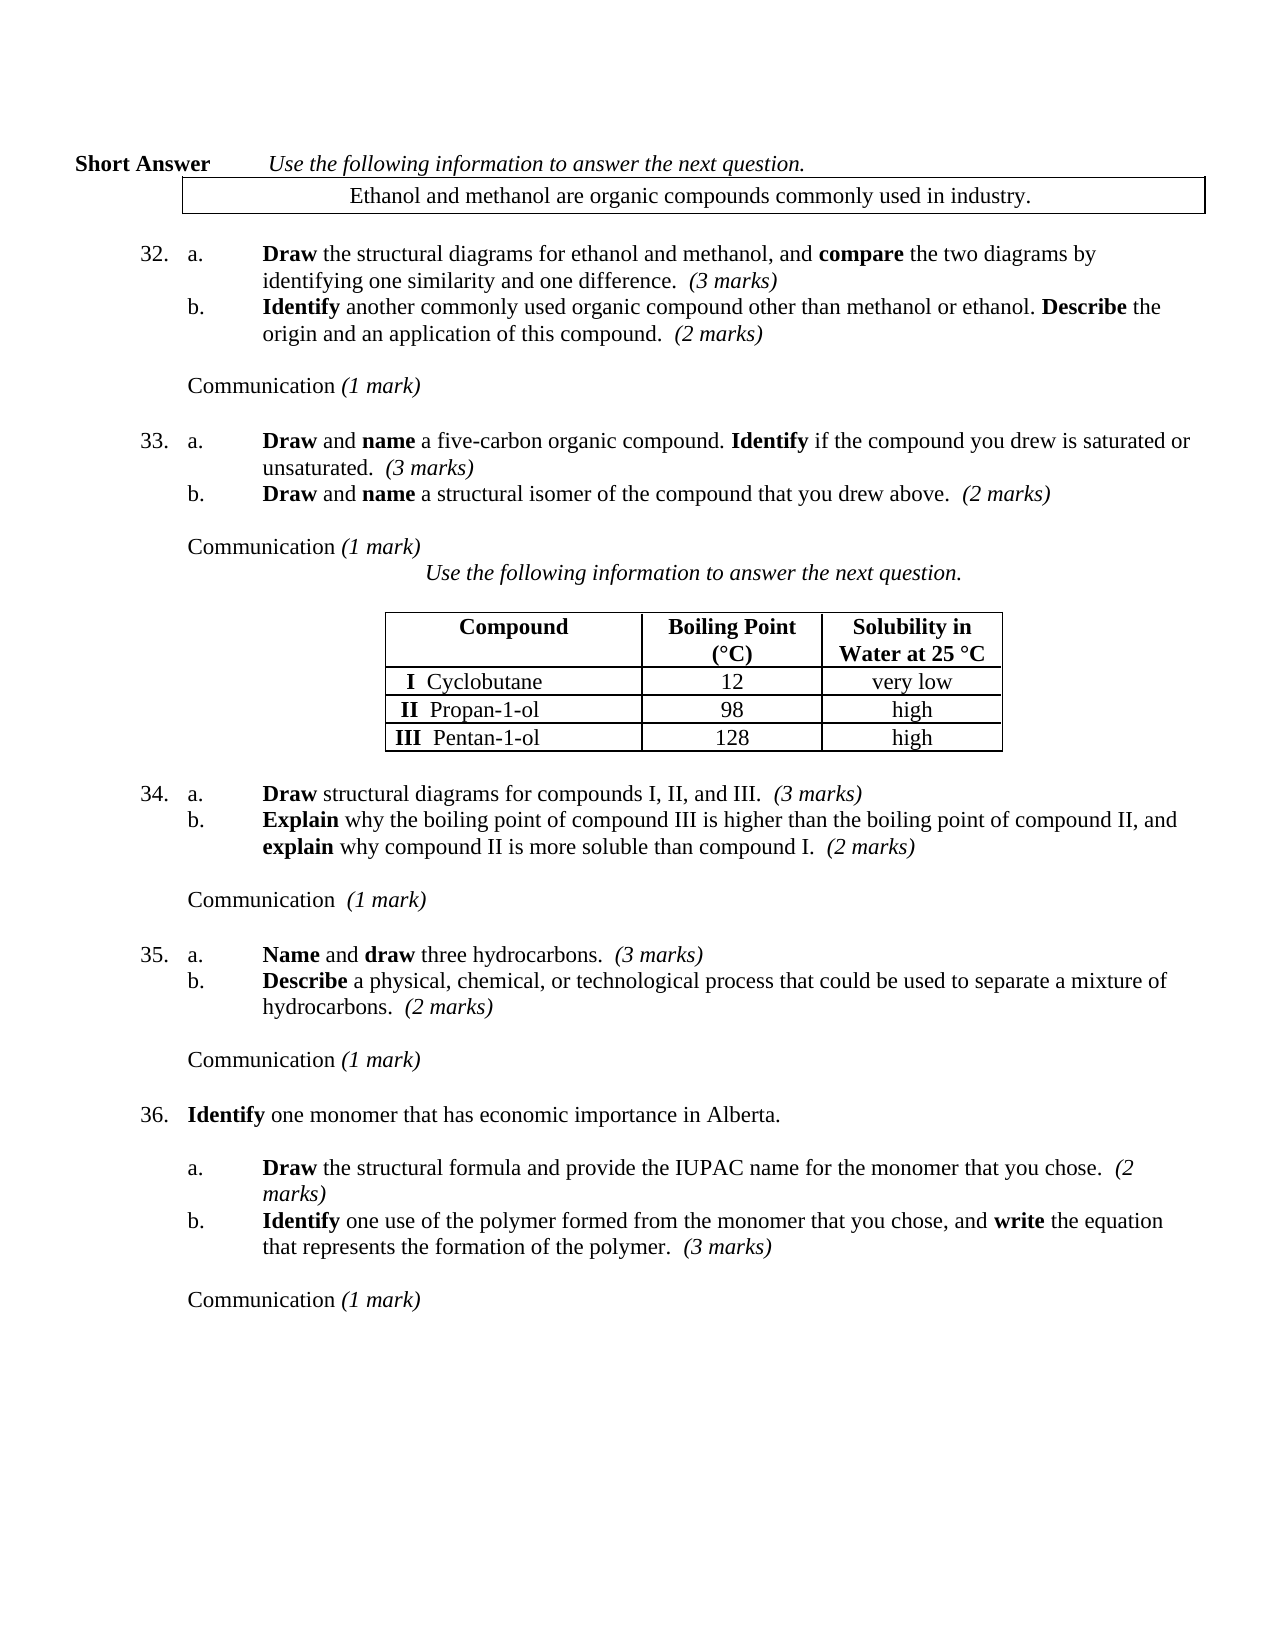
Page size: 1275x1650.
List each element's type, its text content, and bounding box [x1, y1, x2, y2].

text 34. a. Draw structural diagrams for compounds I, II, and III. (3 marks) [75, 780, 1200, 807]
table_cell II Propan-1-ol [386, 696, 641, 722]
table_header Solubility in Water at 25 °C [823, 613, 1002, 666]
table_header Boiling Point (°C) [643, 613, 822, 666]
text b. Explain why the boiling point of compound III is higher than the boiling point of compound II, and explain why compound II is more soluble than compound I. (2 marks) [187, 807, 1200, 859]
text Short Answer Use the following information to answer the next question. [75, 150, 1200, 176]
text 32. a. Draw the structural diagrams for ethanol and methanol, and compare the two diagrams by identifying one similarity and one difference. (3 marks) [75, 241, 1200, 293]
text 35. a. Name and draw three hydrocarbons. (3 marks) [75, 941, 1200, 967]
text Communication (1 mark) [187, 372, 1200, 399]
text b. Identify another commonly used organic compound other than methanol or ethanol. Describe the origin and an application of this compound. (2 marks) [187, 293, 1200, 346]
text b. Draw and name a structural isomer of the compound that you drew above. (2 marks) [187, 480, 1200, 506]
table_cell high [823, 694, 1002, 722]
text b. Identify one use of the polymer formed from the monomer that you chose, and write the equation that represents the formation of the polymer. (3 marks) [187, 1207, 1200, 1259]
text 36. Identify one monomer that has economic importance in Alberta. [75, 1101, 1200, 1128]
text Communication (1 mark) [187, 886, 1200, 912]
table_cell 98 [643, 696, 821, 722]
table_cell high [823, 722, 1002, 750]
table_header Compound [386, 613, 642, 666]
table_cell very low [823, 666, 1002, 694]
text Communication (1 mark) [187, 1286, 1200, 1312]
table_cell 12 [643, 668, 821, 694]
text b. Describe a physical, chemical, or technological process that could be used to separate a mixture of hydrocarbons. (2 marks) [187, 967, 1200, 1020]
text 33. a. Draw and name a five-carbon organic compound. Identify if the compound you drew is saturated or unsaturated. (3 marks) [75, 427, 1200, 480]
text Communication (1 mark) [187, 533, 1200, 559]
table_cell III Pentan-1-ol [386, 724, 641, 750]
text a. Draw the structural formula and provide the IUPAC name for the monomer that you chose. (2 marks) [187, 1154, 1200, 1207]
text Use the following information to answer the next question. [187, 559, 1200, 586]
table_cell I Cyclobutane [386, 668, 641, 694]
text Communication (1 mark) [187, 1046, 1200, 1072]
text Ethanol and methanol are organic compounds commonly used in industry./ [183, 178, 1204, 213]
table_cell 128 [643, 724, 821, 750]
